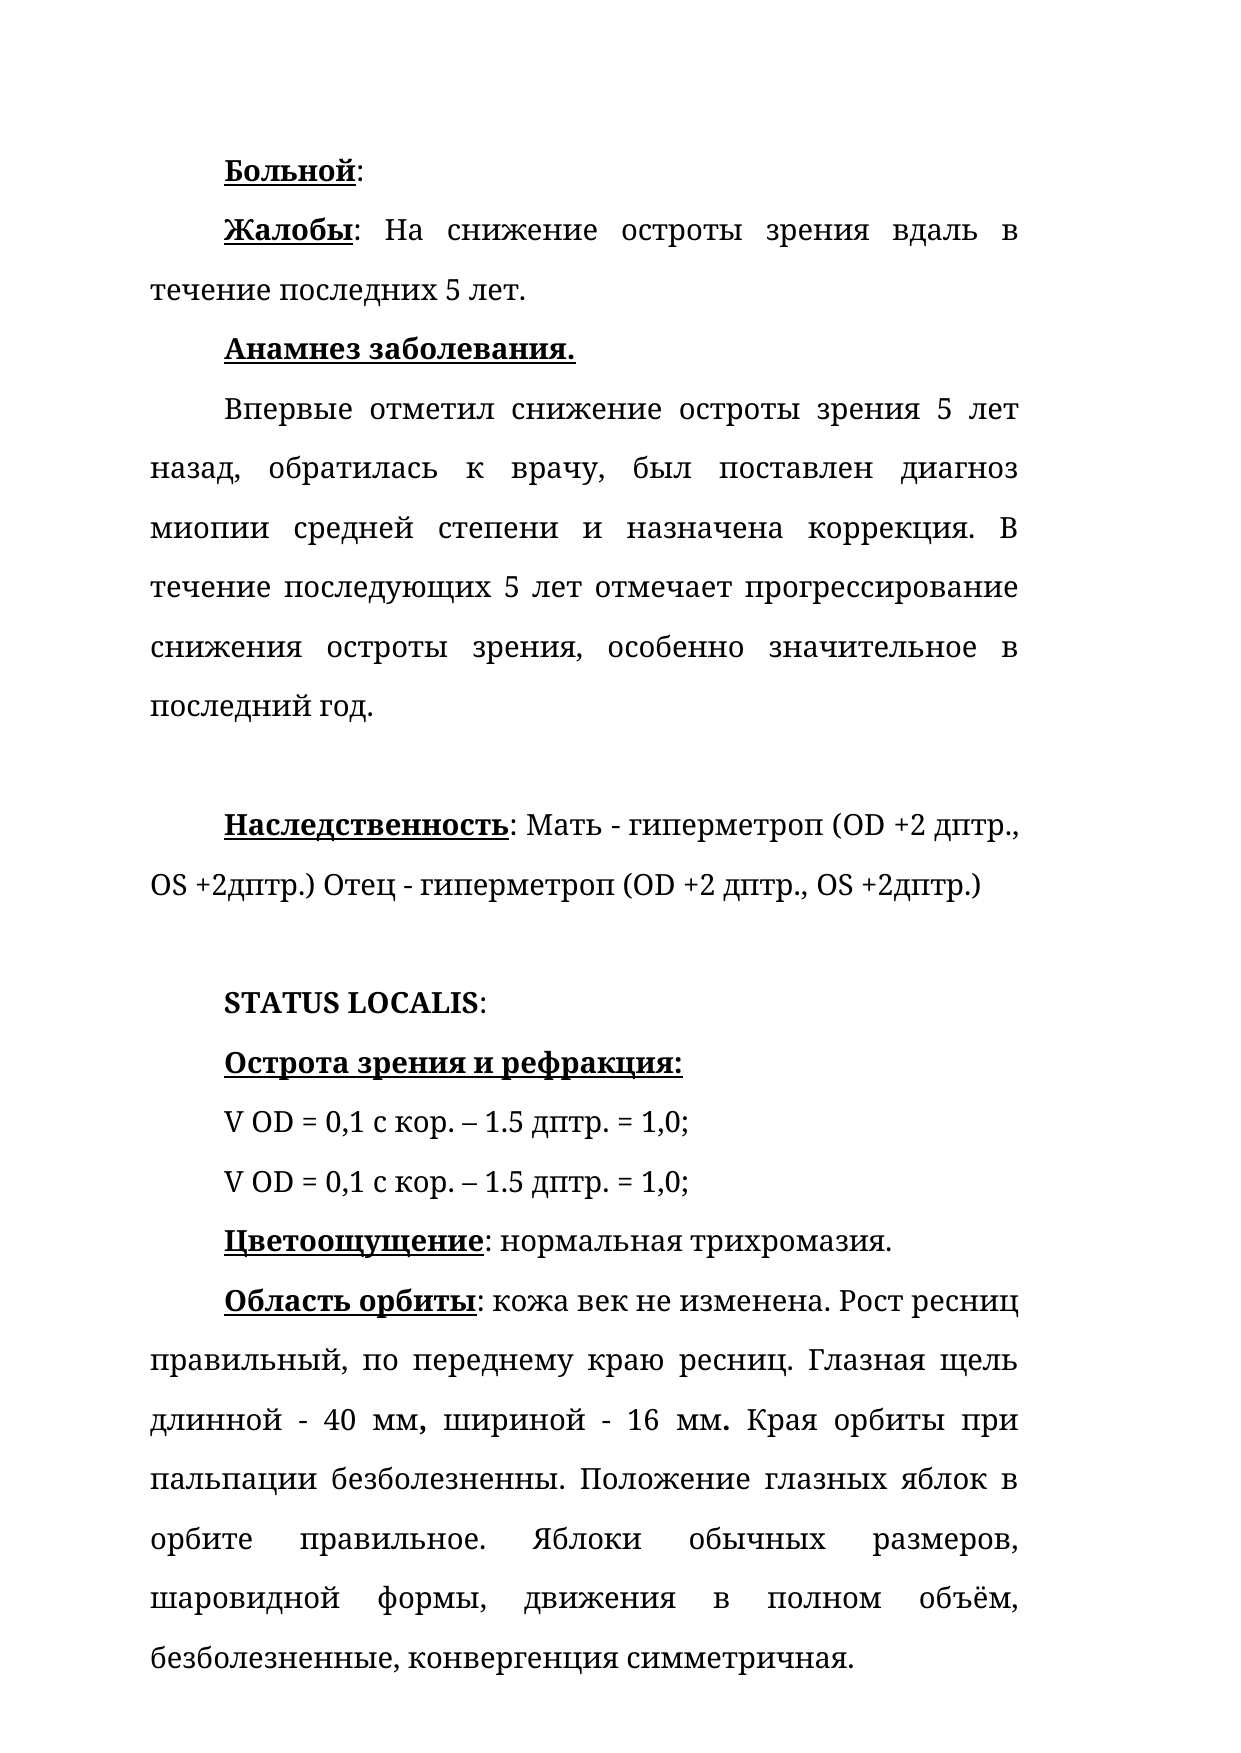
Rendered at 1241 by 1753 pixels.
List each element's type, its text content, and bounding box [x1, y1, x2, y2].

text Цветоощущение: нормальная трихромазия. [150, 1221, 1019, 1260]
text V OD = 0,1 с кор. – 1.5 дптр. = 1,0; [150, 1161, 915, 1201]
text Впервые отметил снижение остроты зрения 5 лет назад, обратилась к врачу, был поставлен диагноз миопии средней степени и назначена коррекция. В течение последующих 5 лет отмечает прогрессирование снижения остроты зрения, особенно значительное в последний год. [150, 388, 1019, 725]
text Острота зрения и рефракция: [150, 1042, 1019, 1082]
text Больной: [150, 150, 1019, 190]
text Жалобы: На снижение остроты зрения вдаль в течение последних 5 лет. [150, 209, 1019, 309]
text STATUS LOCALIS: [150, 983, 1019, 1022]
text Анамнез заболевания. [150, 328, 1019, 368]
text V OD = 0,1 с кор. – 1.5 дптр. = 1,0; [150, 1102, 915, 1141]
text Наследственность: Мать - гиперметроп (OD +2 дптр., OS +2дптр.) Отец - гиперметроп (OD +2 дптр., OS +2дптр.) [150, 804, 1019, 903]
text Область орбиты: кожа век не изменена. Рост ресниц правильный, по переднему краю ресниц. Глазная щель длинной - , шириной - . Края орбиты при пальпации безболезненны. Положение глазных яблок в орбите правильное. Яблоки обычных размеров, шаровидной формы, движения в полном объём, безболезненные, конвергенция симметричная. [150, 1280, 1019, 1677]
